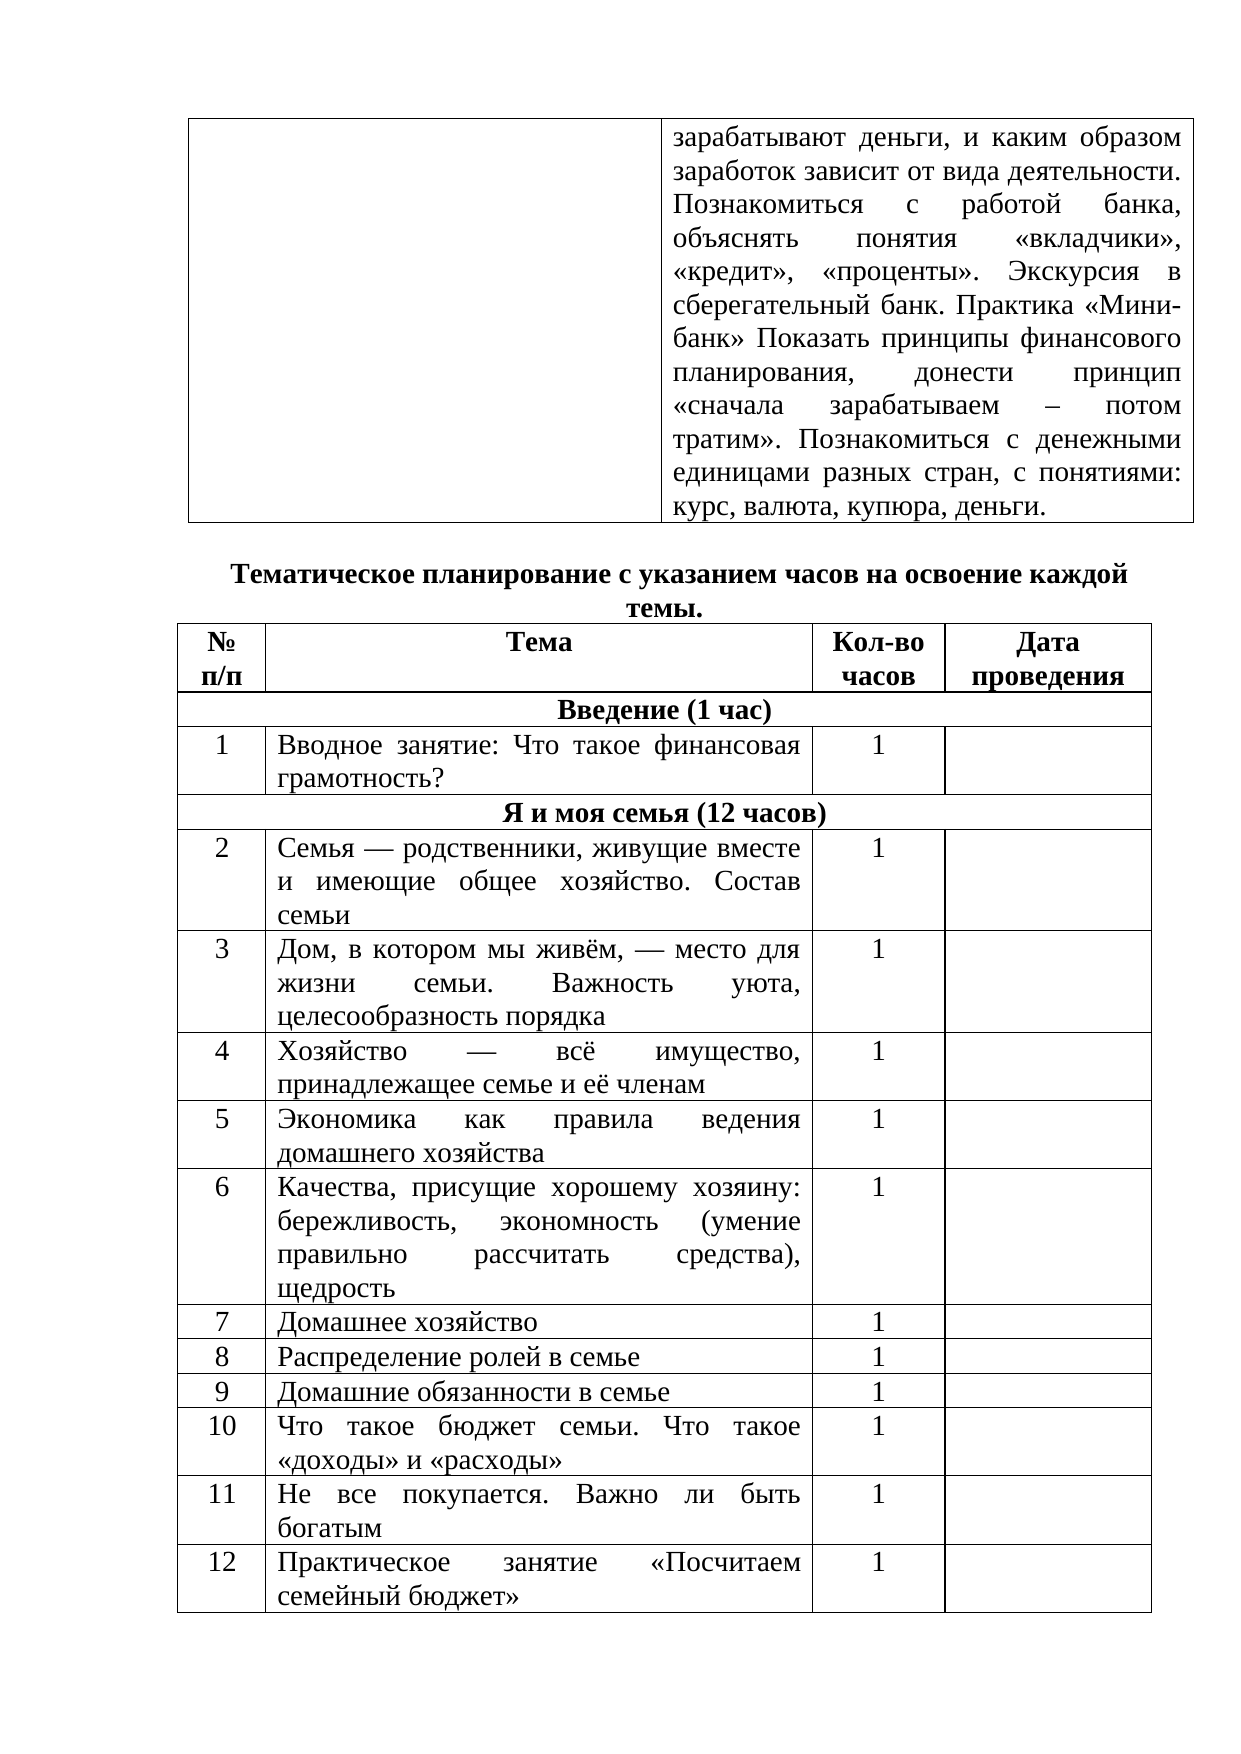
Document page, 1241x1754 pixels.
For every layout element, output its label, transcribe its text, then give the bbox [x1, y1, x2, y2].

table_cell [946, 1476, 1151, 1543]
table_cell Распределение ролей в семье [266, 1339, 812, 1373]
text Тематическое планирование с указанием часов на освоение каждой темы. [177, 556, 1152, 623]
table_cell [946, 727, 1151, 794]
table_cell [946, 1545, 1151, 1612]
table_cell Качества, присущие хорошему хозяину: бережливость, экономность (умение правильно рассчитать средства), щедрость [266, 1169, 812, 1303]
table_cell 1 [813, 1169, 944, 1303]
table_cell 1 [813, 727, 944, 794]
table_cell 5 [178, 1101, 265, 1168]
table_cell 1 [813, 931, 944, 1032]
table_cell 1 [813, 1339, 944, 1373]
table_cell [946, 1374, 1151, 1407]
table_cell 1 [178, 727, 265, 794]
table_cell 9 [178, 1374, 265, 1407]
table_cell [946, 1408, 1151, 1475]
table_cell 1 [813, 1408, 944, 1475]
table_cell Домашнее хозяйство [266, 1305, 812, 1338]
table_cell 4 [178, 1033, 265, 1100]
table_cell 2 [178, 830, 265, 930]
table_cell 10 [178, 1408, 265, 1475]
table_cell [662, 119, 1193, 522]
table_cell Вводное занятие: Что такое финансовая грамотность? [266, 727, 812, 794]
table_cell [946, 1101, 1151, 1168]
table_cell 1 [813, 1476, 944, 1543]
table_cell Я и моя семья (12 часов) [178, 795, 1151, 829]
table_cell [189, 119, 661, 522]
table_cell 1 [813, 1305, 944, 1338]
table_cell 1 [813, 1033, 944, 1100]
table_cell Домашние обязанности в семье [266, 1374, 812, 1407]
table_cell Введение (1 час) [178, 693, 1151, 726]
table_cell [946, 1033, 1151, 1100]
table_cell 3 [178, 931, 265, 1032]
table_cell [946, 1339, 1151, 1373]
table_cell [946, 1169, 1151, 1303]
table_cell 12 [178, 1545, 265, 1612]
table_cell Дом, в котором мы живём, — место для жизни семьи. Важность уюта, целесообразность порядка [266, 931, 812, 1032]
table_cell Хозяйство — всё имущество, принадлежащее семье и её членам [266, 1033, 812, 1100]
table_header Тема [266, 624, 812, 691]
table_header Кол-во часов [813, 624, 944, 691]
table_cell [946, 931, 1151, 1032]
table_cell Семья — родственники, живущие вместе и имеющие общее хозяйство. Состав семьи [266, 830, 812, 930]
table_cell 7 [178, 1305, 265, 1338]
table_cell 1 [813, 1374, 944, 1407]
table_cell 8 [178, 1339, 265, 1373]
table_cell 6 [178, 1169, 265, 1303]
table_header Дата проведения [946, 624, 1151, 691]
table_cell 11 [178, 1476, 265, 1543]
table_header № п/п [178, 624, 265, 691]
table_cell [946, 830, 1151, 930]
table_cell [946, 1305, 1151, 1338]
table_cell Не все покупается. Важно ли быть богатым [266, 1476, 812, 1543]
table_cell Экономика как правила ведения домашнего хозяйства [266, 1101, 812, 1168]
table_cell Что такое бюджет семьи. Что такое «доходы» и «расходы» [266, 1408, 812, 1475]
table_cell 1 [813, 1545, 944, 1612]
table_cell 1 [813, 1101, 944, 1168]
table_cell 1 [813, 830, 944, 930]
table_cell Практическое занятие «Посчитаем семейный бюджет» [266, 1545, 812, 1612]
